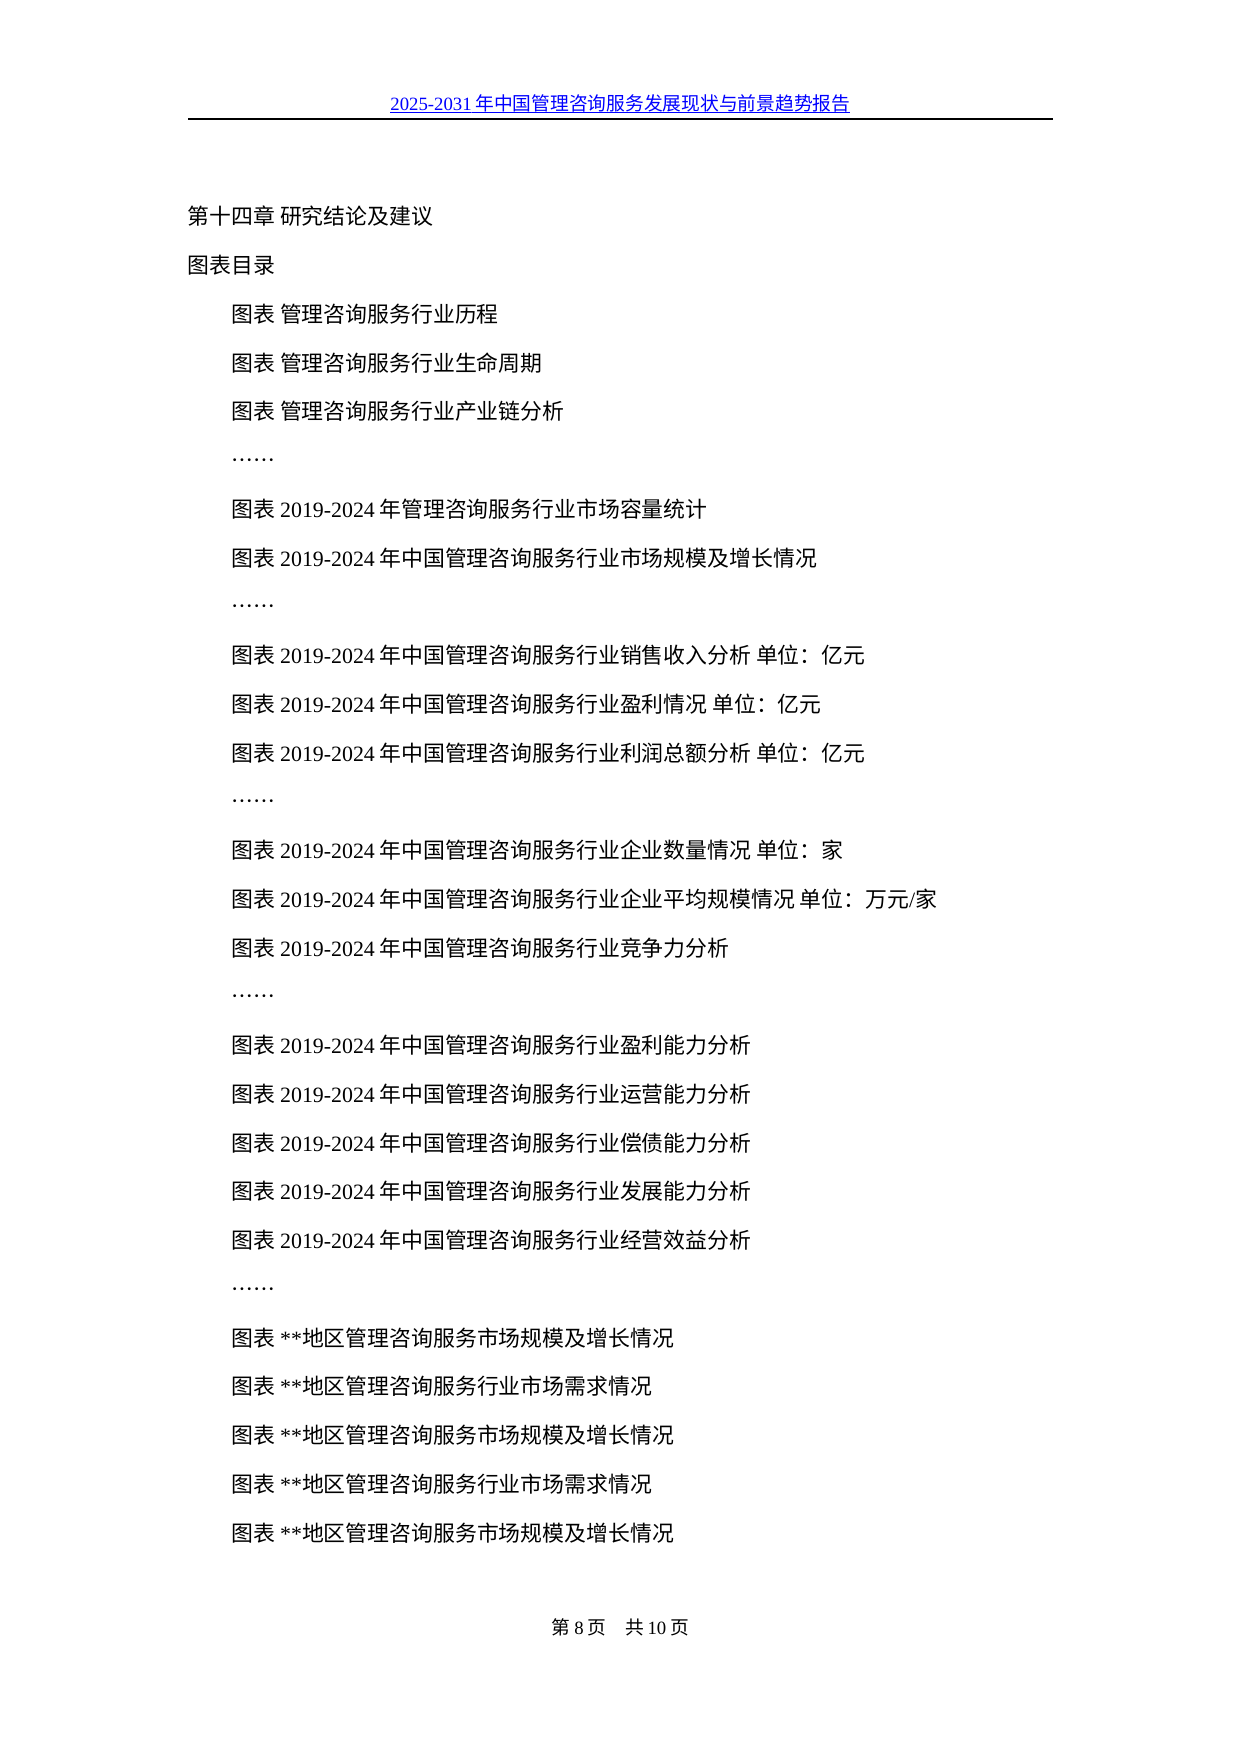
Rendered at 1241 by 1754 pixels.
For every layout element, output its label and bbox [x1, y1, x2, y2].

text [187, 150, 1053, 1548]
